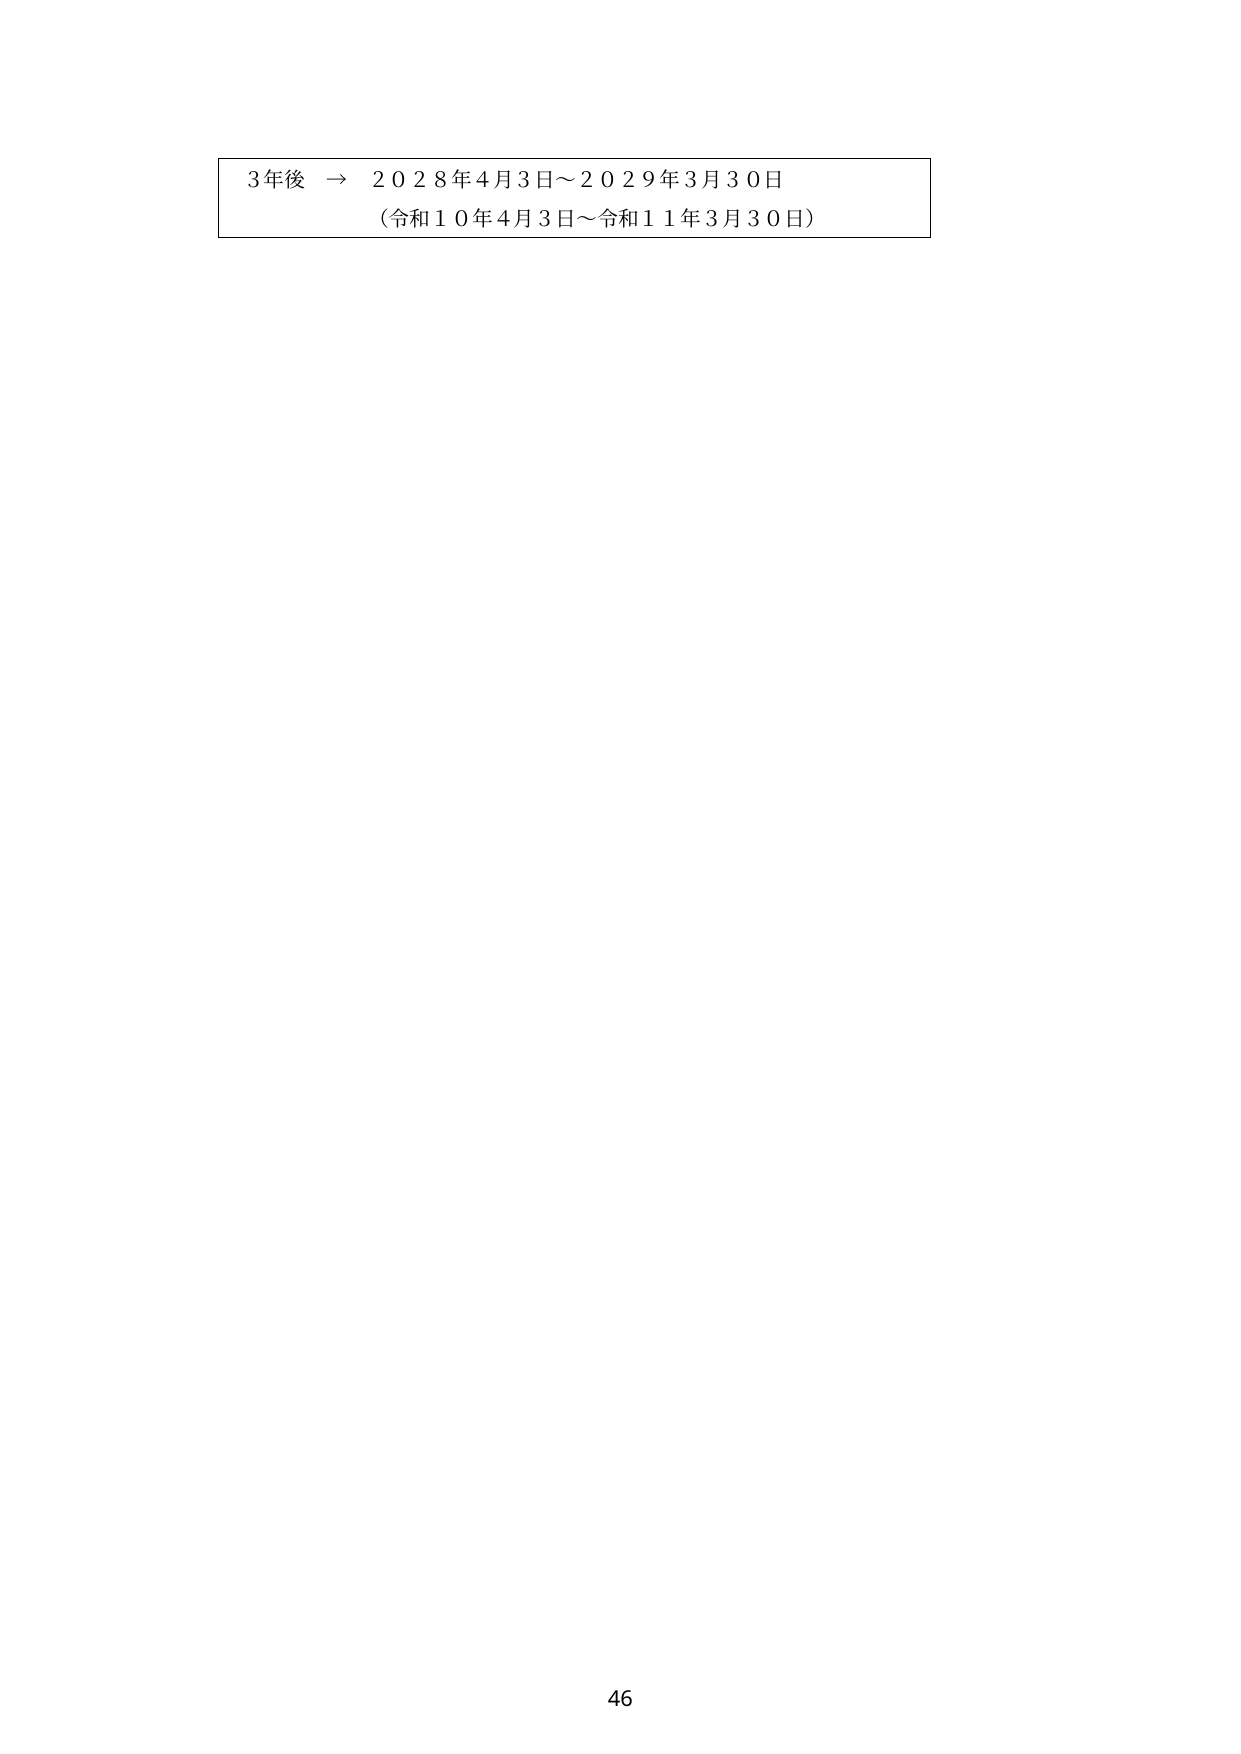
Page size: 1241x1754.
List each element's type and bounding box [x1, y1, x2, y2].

table_header [219, 159, 930, 237]
